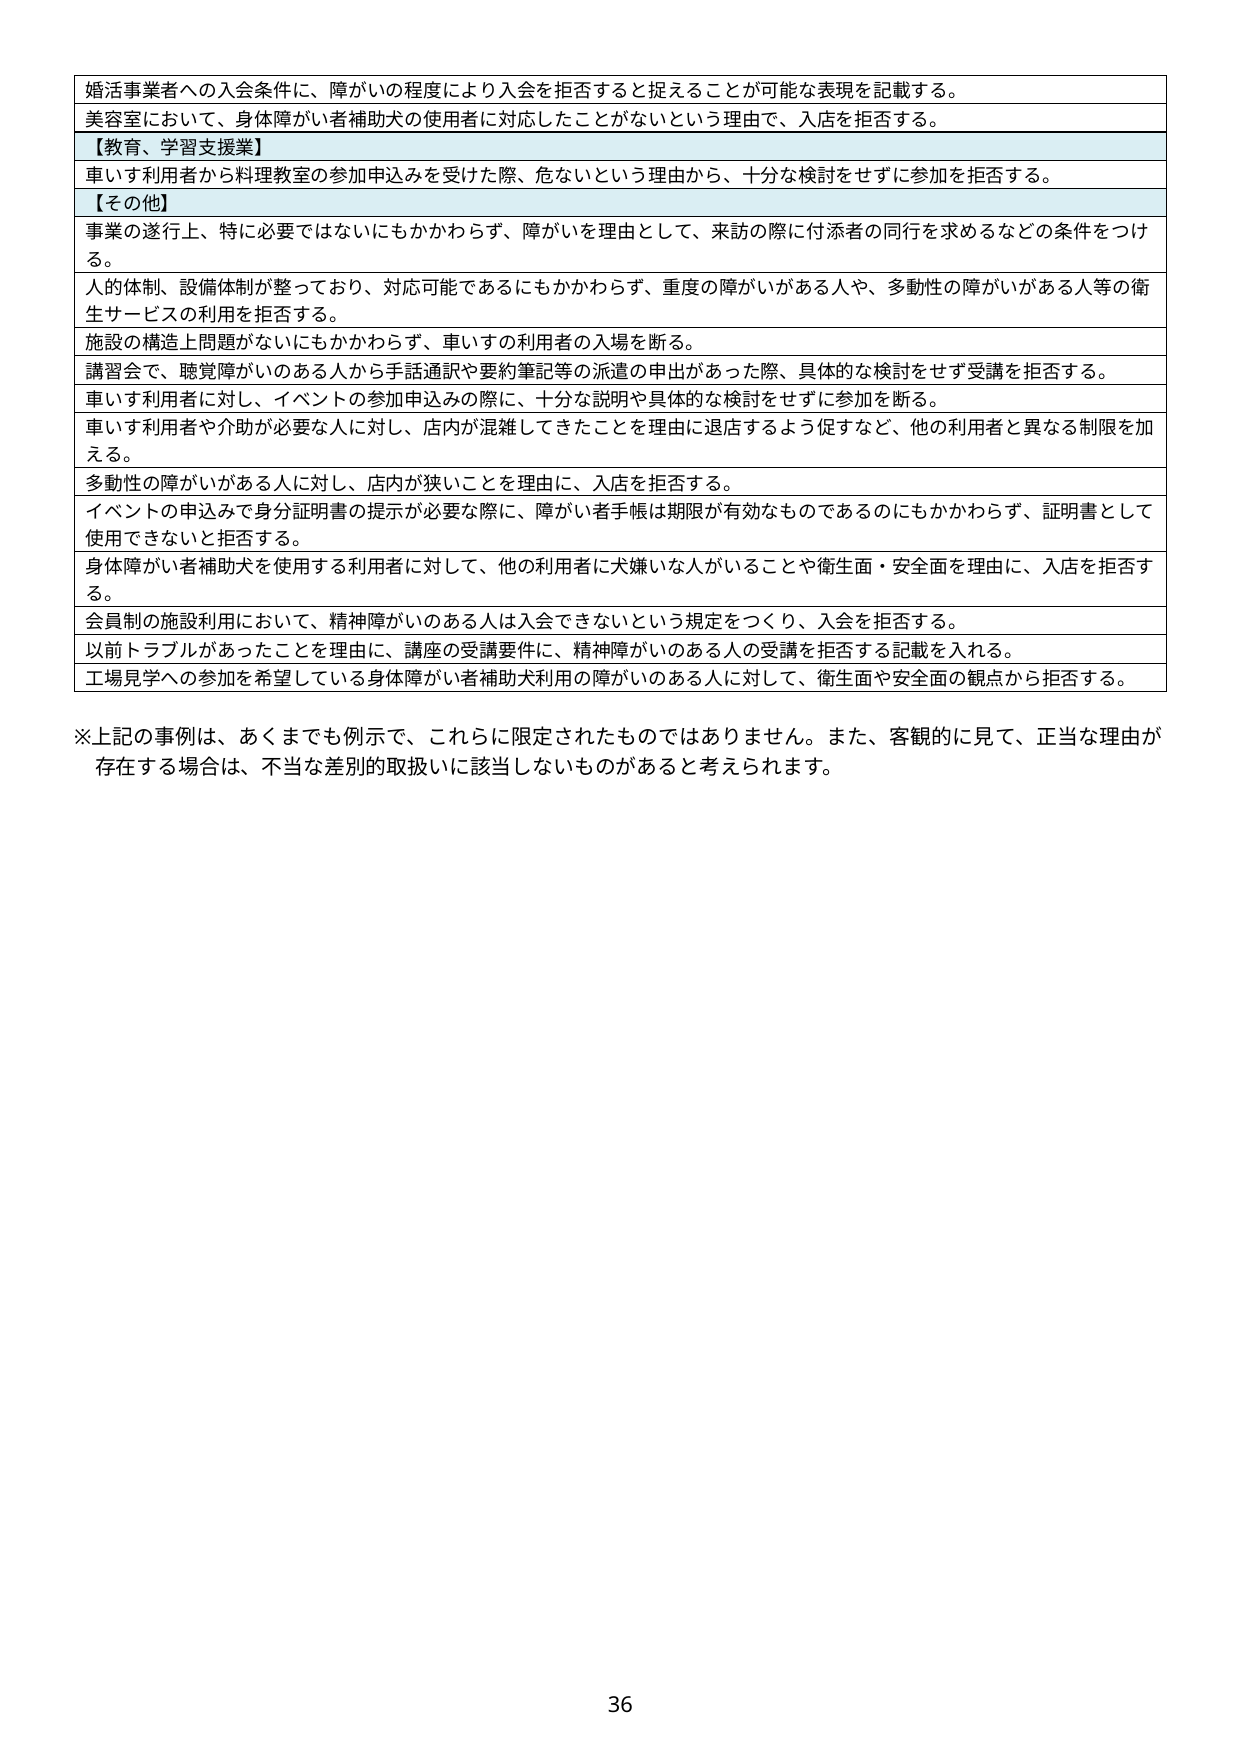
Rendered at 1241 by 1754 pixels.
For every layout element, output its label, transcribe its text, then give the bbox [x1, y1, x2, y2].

table_cell 車いす利用者や介助が必要な人に対し、店内が混雑してきたことを理由に退店するよう促すなど、他の利用者と異なる制限を加える。 [75, 413, 1166, 467]
table_cell 講習会で、聴覚障がいのある人から手話通訳や要約筆記等の派遣の申出があった際、具体的な検討をせず受講を拒否する。 [75, 356, 1166, 383]
table_cell 会員制の施設利用において、精神障がいのある人は入会できないという規定をつくり、入会を拒否する。 [75, 607, 1166, 634]
table_cell 【その他】 [75, 189, 1166, 216]
table_cell 人的体制、設備体制が整っており、対応可能であるにもかかわらず、重度の障がいがある人や、多動性の障がいがある人等の衛生サービスの利用を拒否する。 [75, 273, 1166, 327]
table_cell 【教育、学習支援業】 [75, 133, 1166, 160]
text ※上記の事例は、あくまでも例示で、これらに限定されたものではありません。また、客観的に見て、正当な理由が存在する場合は、不当な差別的取扱いに該当しないものがあると考えられます。 [74, 720, 1166, 781]
table_cell 美容室において、身体障がい者補助犬の使用者に対応したことがないという理由で、入店を拒否する。 [75, 104, 1166, 131]
table_cell 車いす利用者から料理教室の参加申込みを受けた際、危ないという理由から、十分な検討をせずに参加を拒否する。 [75, 161, 1166, 188]
table_cell 婚活事業者への入会条件に、障がいの程度により入会を拒否すると捉えることが可能な表現を記載する。 [75, 76, 1166, 103]
table_cell 施設の構造上問題がないにもかかわらず、車いすの利用者の入場を断る。 [75, 328, 1166, 355]
table_cell 車いす利用者に対し、イベントの参加申込みの際に、十分な説明や具体的な検討をせずに参加を断る。 [75, 385, 1166, 412]
table_cell イベントの申込みで身分証明書の提示が必要な際に、障がい者手帳は期限が有効なものであるのにもかかわらず、証明書として使用できないと拒否する。 [75, 496, 1166, 551]
table_cell 工場見学への参加を希望している身体障がい者補助犬利用の障がいのある人に対して、衛生面や安全面の観点から拒否する。 [75, 664, 1166, 691]
table_cell 以前トラブルがあったことを理由に、講座の受講要件に、精神障がいのある人の受講を拒否する記載を入れる。 [75, 635, 1166, 663]
table_cell 多動性の障がいがある人に対し、店内が狭いことを理由に、入店を拒否する。 [75, 468, 1166, 495]
table_cell 身体障がい者補助犬を使用する利用者に対して、他の利用者に犬嫌いな人がいることや衛生面・安全面を理由に、入店を拒否する。 [75, 552, 1166, 606]
table_cell 事業の遂行上、特に必要ではないにもかかわらず、障がいを理由として、来訪の際に付添者の同行を求めるなどの条件をつける。 [75, 217, 1166, 272]
